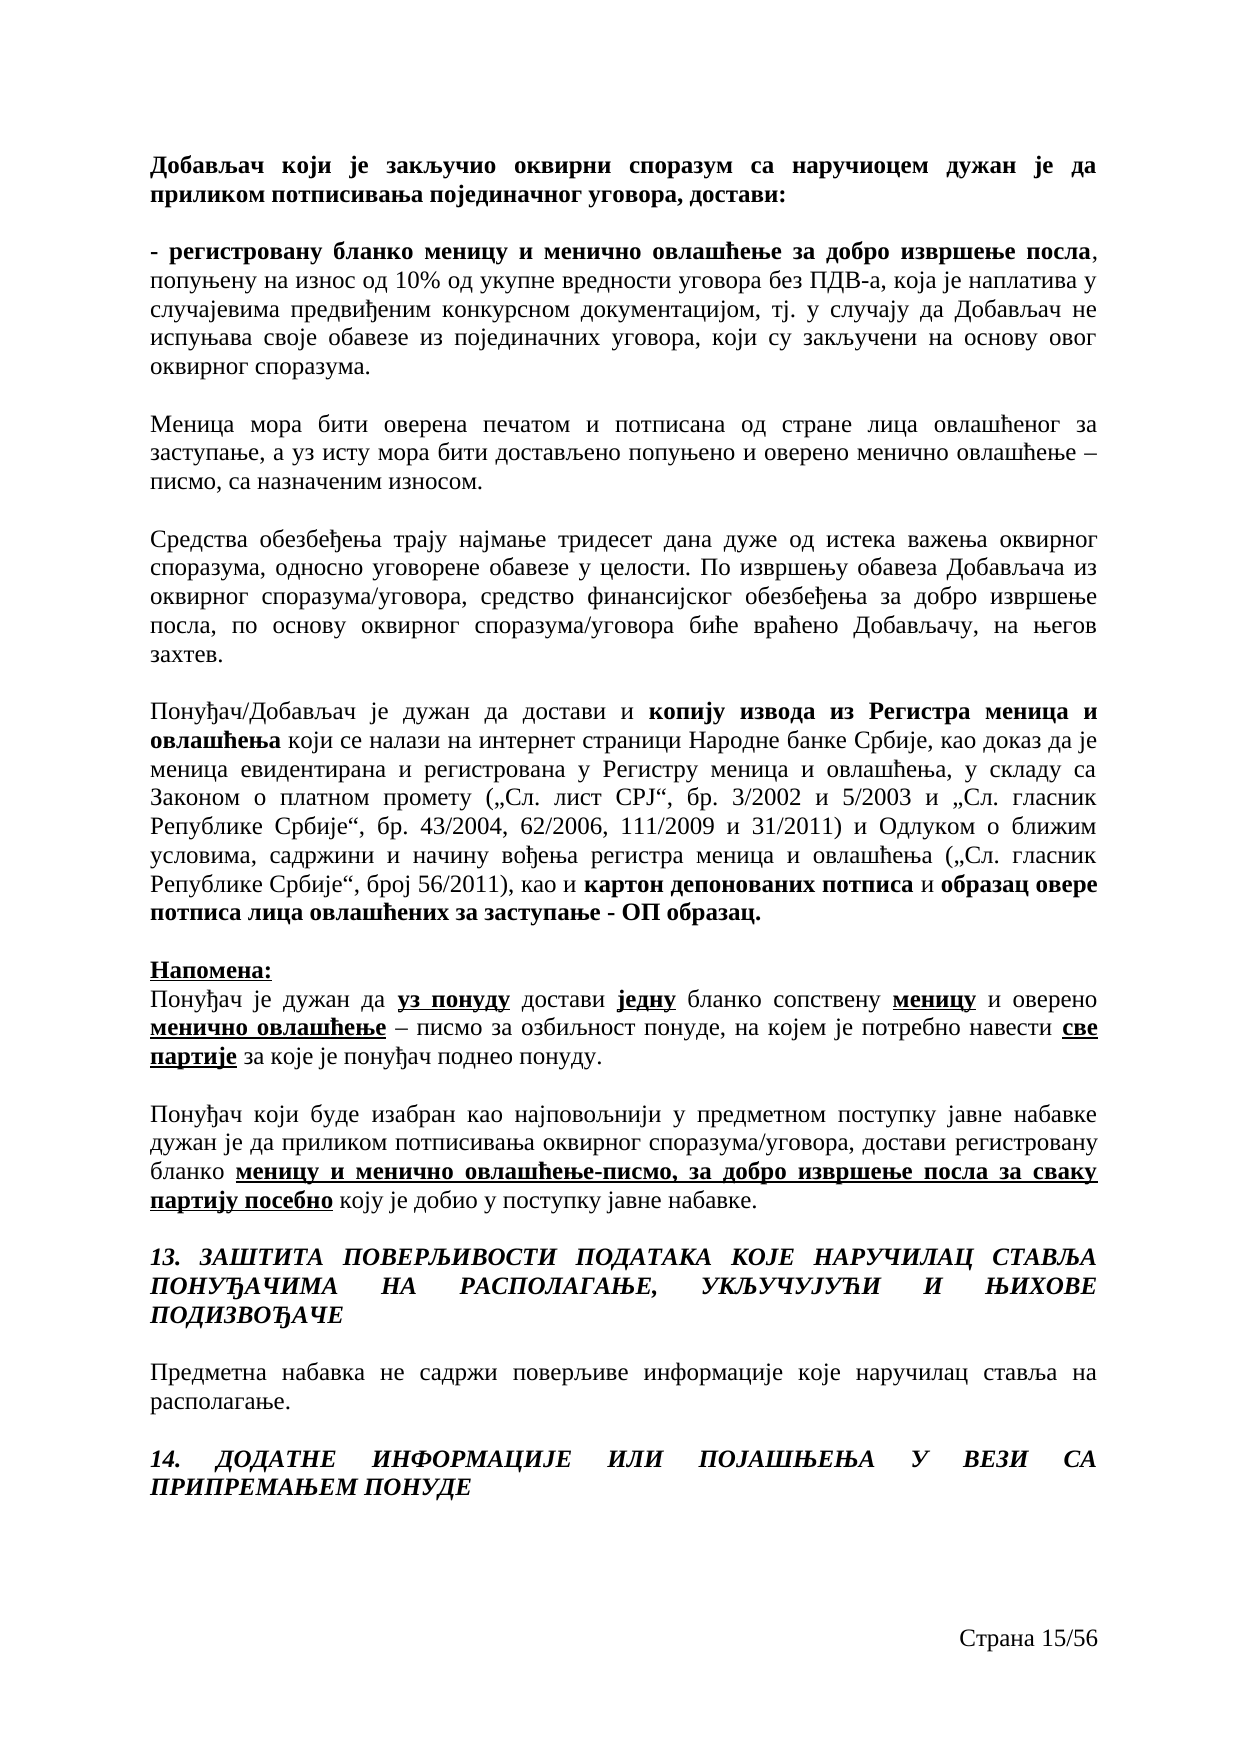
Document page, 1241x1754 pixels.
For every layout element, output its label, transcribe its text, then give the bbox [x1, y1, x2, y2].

text Предметна набавка не садржи поверљиве информације које наручилац ставља на располагање. [150, 1357, 1098, 1415]
text Напомена: [150, 955, 1098, 984]
text Понуђач/Добављач је дужан да достави и копију извода из Регистра меница и овлашћења који се налази на интернет страници Народне банке Србије, као доказ да је меница евидентирана и регистрована у Регистру меница и овлашћења, у складу са Законом о платном промету („Сл. лист СРЈ“, бр. 3/2002 и 5/2003 и „Сл. гласник Републике Србије“, бр. 43/2004, 62/2006, 111/2009 и 31/2011) и Одлуком о ближим условима, садржини и начину вођења регистра меница и овлашћења („Сл. гласник Републике Србије“, број 56/2011), као и картон депонованих потписа и образац овере потписа лица овлашћених за заступање - ОП образац. [150, 696, 1098, 926]
text Понуђач је дужан да уз понуду достави једну бланко сопствену меницу и оверено менично овлашћење – писмо за озбиљност понуде, на којем је потребно навести све партије за које је понуђач поднео понуду. [150, 984, 1098, 1070]
text - регистровану бланко меницу и менично овлашћење за добро извршење посла, попуњену на износ од 10% од укупне вредности уговора без ПДВ-а, која је наплатива у случајевима предвиђеним конкурсном документацијом, тј. у случају да Добављач не испуњава своје обавезе из појединачних уговора, који су закључени на основу овог оквирног споразума. [150, 236, 1098, 380]
text 14. ДОДАТНЕ ИНФОРМАЦИЈЕ ИЛИ ПОЈАШЊЕЊА У ВЕЗИ СА ПРИПРЕМАЊЕМ ПОНУДЕ [150, 1444, 1098, 1501]
text Понуђач који буде изабран као најповољнији у предметном поступку јавне набавке дужан је да приликом потписивања оквирног споразума/уговора, достави регистровану бланко меницу и менично овлашћење-писмо, за добро извршење посла за сваку партију посебно коју је добио у поступку јавне набавке. [150, 1099, 1098, 1214]
text 13. ЗАШТИТА ПОВЕРЉИВОСТИ ПОДАТАКА КОЈЕ НАРУЧИЛАЦ СТАВЉА ПОНУЂАЧИМА НА РАСПОЛАГАЊЕ, УКЉУЧУЈУЋИ И ЊИХОВЕ ПОДИЗВОЂАЧЕ [150, 1242, 1098, 1329]
text Средства обезбеђења трају најмање тридесет дана дуже од истека важења оквирног споразума, односно уговорене обавезе у целости. По извршењу обавеза Добављача из оквирног споразума/уговора, средство финансијског обезбеђења за добро извршење посла, по основу оквирног споразума/уговора биће враћено Добављачу, на његов захтев. [150, 524, 1098, 667]
text Меница мора бити оверена печатом и потписана од стране лица овлашћеног за заступање, а уз исту мора бити достављено попуњено и оверено менично овлашћење – писмо, са назначеним износом. [150, 409, 1098, 495]
text Добављач који је закључио оквирни споразум са наручиоцем дужан је да приликом потписивања појединачног уговора, достави: [150, 150, 1098, 207]
